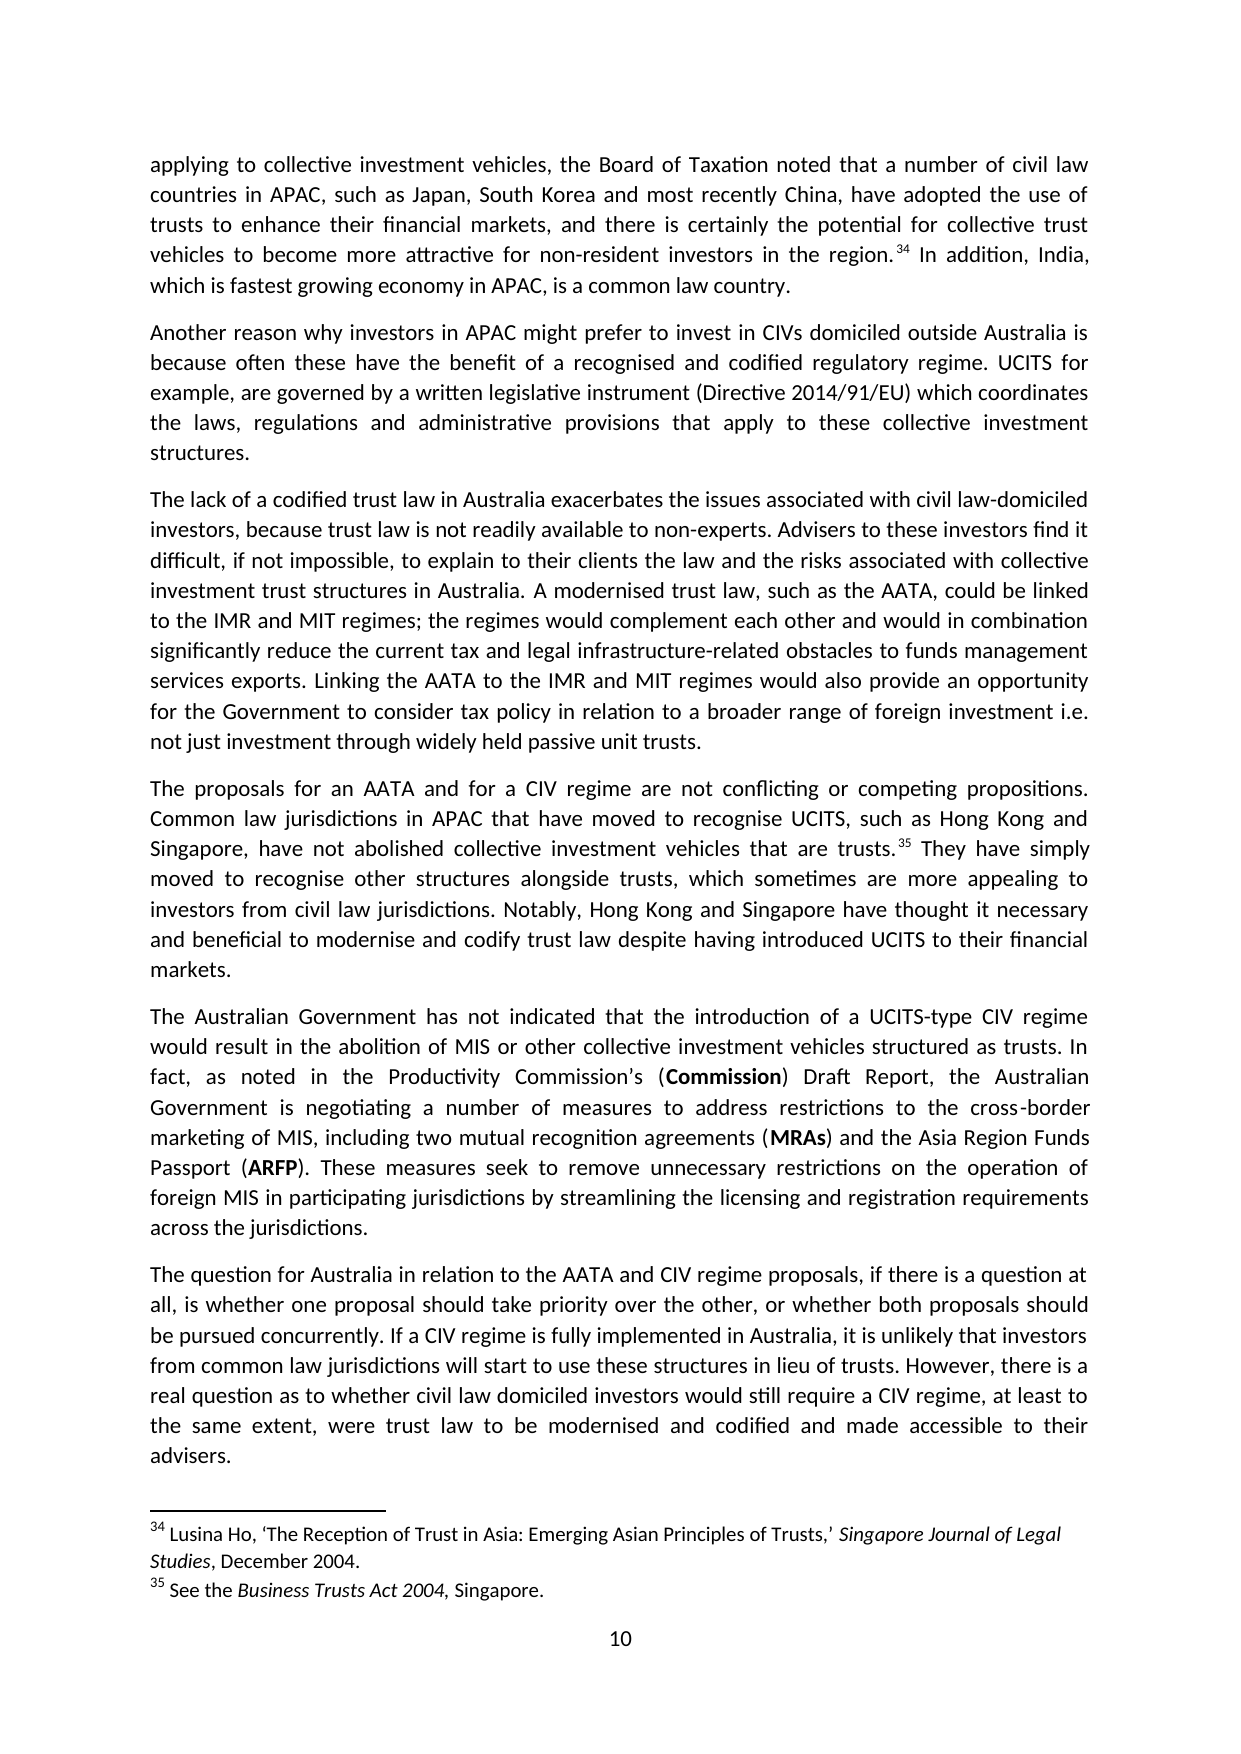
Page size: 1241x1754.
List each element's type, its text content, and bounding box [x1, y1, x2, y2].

text The lack of a codified trust law in Australia exacerbates the issues associated with civil law-domiciled investors, because trust law is not readily available to non-experts. Advisers to these investors find it difficult, if not impossible, to explain to their clients the law and the risks associated with collective investment trust structures in Australia. A modernised trust law, such as the AATA, could be linked to the IMR and MIT regimes; the regimes would complement each other and would in combination significantly reduce the current tax and legal infrastructure-related obstacles to funds management services exports. Linking the AATA to the IMR and MIT regimes would also provide an opportunity for the Government to consider tax policy in relation to a broader range of foreign investment i.e. not just investment through widely held passive unit trusts. [150, 485, 1090, 755]
text The proposals for an AATA and for a CIV regime are not conflicting or competing propositions. Common law jurisdictions in APAC that have moved to recognise UCITS, such as Hong Kong and Singapore, have not abolished collective investment vehicles that are trusts. They have simply moved to recognise other structures alongside trusts, which sometimes are more appealing to investors from civil law jurisdictions. Notably, Hong Kong and Singapore have thought it necessary and beneficial to modernise and codify trust law despite having introduced UCITS to their financial markets. [150, 774, 1090, 983]
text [150, 150, 1090, 299]
text The Australian Government has not indicated that the introduction of a UCITS-type CIV regime would result in the abolition of MIS or other collective investment vehicles structured as trusts. In fact, as noted in the Productivity Commission’s (Commission) Draft Report, the Australian Government is negotiating a number of measures to address restrictions to the cross-border marketing of MIS, including two mutual recognition agreements (MRAs) and the Asia Region Funds Passport (ARFP). These measures seek to remove unnecessary restrictions on the operation of foreign MIS in participating jurisdictions by streamlining the licensing and registration requirements across the jurisdictions. [150, 1002, 1090, 1242]
text The question for Australia in relation to the AATA and CIV regime proposals, if there is a question at all, is whether one proposal should take priority over the other, or whether both proposals should be pursued concurrently. If a CIV regime is fully implemented in Australia, it is unlikely that investors from common law jurisdictions will start to use these structures in lieu of trusts. However, there is a real question as to whether civil law domiciled investors would still require a CIV regime, at least to the same extent, were trust law to be modernised and codified and made accessible to their advisers. [150, 1260, 1090, 1470]
text Another reason why investors in APAC might prefer to invest in CIVs domiciled outside Australia is because often these have the benefit of a recognised and codified regulatory regime. UCITS for example, are governed by a written legislative instrument (Directive 2014/91/EU) which coordinates the laws, regulations and administrative provisions that apply to these collective investment structures. [150, 318, 1090, 467]
